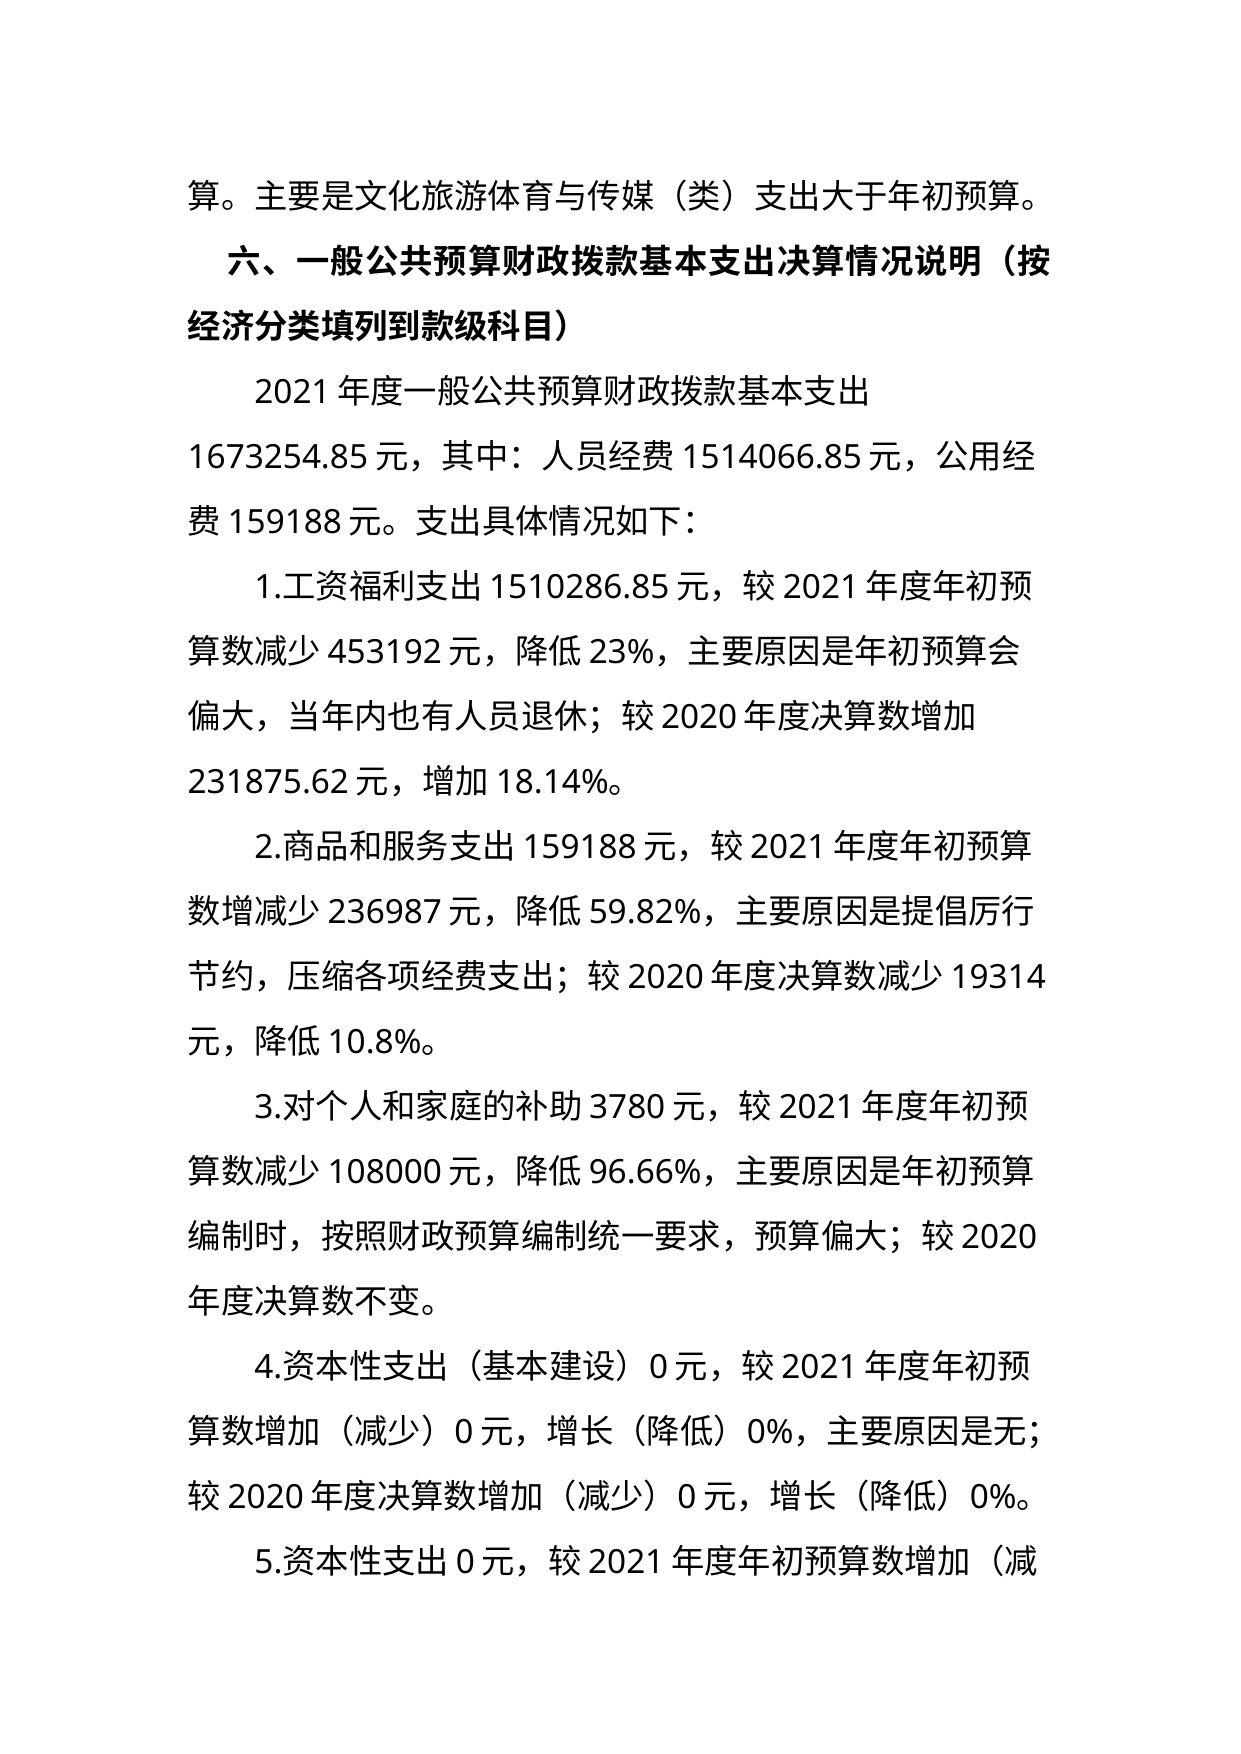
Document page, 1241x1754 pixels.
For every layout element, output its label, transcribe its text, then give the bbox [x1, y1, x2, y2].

text 3.对个人和家庭的补助3780元，较2021年度年初预算数减少108000元，降低96.66%，主要原因是年初预算编制时，按照财政预算编制统一要求，预算偏大；较2020年度决算数不变。 [187, 1072, 1053, 1332]
list 1.工资福利支出1510286.85元，较2021年度年初预算数减少453192元，降低23%，主要原因是年初预算会偏大，当年内也有人员退休；较2020年度决算数增加231875.62元，增加18.14%。 [187, 552, 1053, 812]
text 2.商品和服务支出159188元，较2021年度年初预算数增减少236987元，降低59.82%，主要原因是提倡厉行节约，压缩各项经费支出；较2020年度决算数减少19314元，降低10.8%。 [187, 812, 1053, 1072]
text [187, 162, 1053, 227]
text 2021年度一般公共预算财政拨款基本支出1673254.85元，其中：人员经费1514066.85元，公用经费159188元。支出具体情况如下： [187, 357, 1053, 552]
text 4.资本性支出（基本建设）0元，较2021年度年初预算数增加（减少）0元，增长（降低）0%，主要原因是无；较2020年度决算数增加（减少）0元，增长（降低）0%。 [187, 1332, 1053, 1527]
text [187, 1527, 1053, 1592]
text 六、一般公共预算财政拨款基本支出决算情况说明（按经济分类填列到款级科目） [187, 227, 1053, 357]
